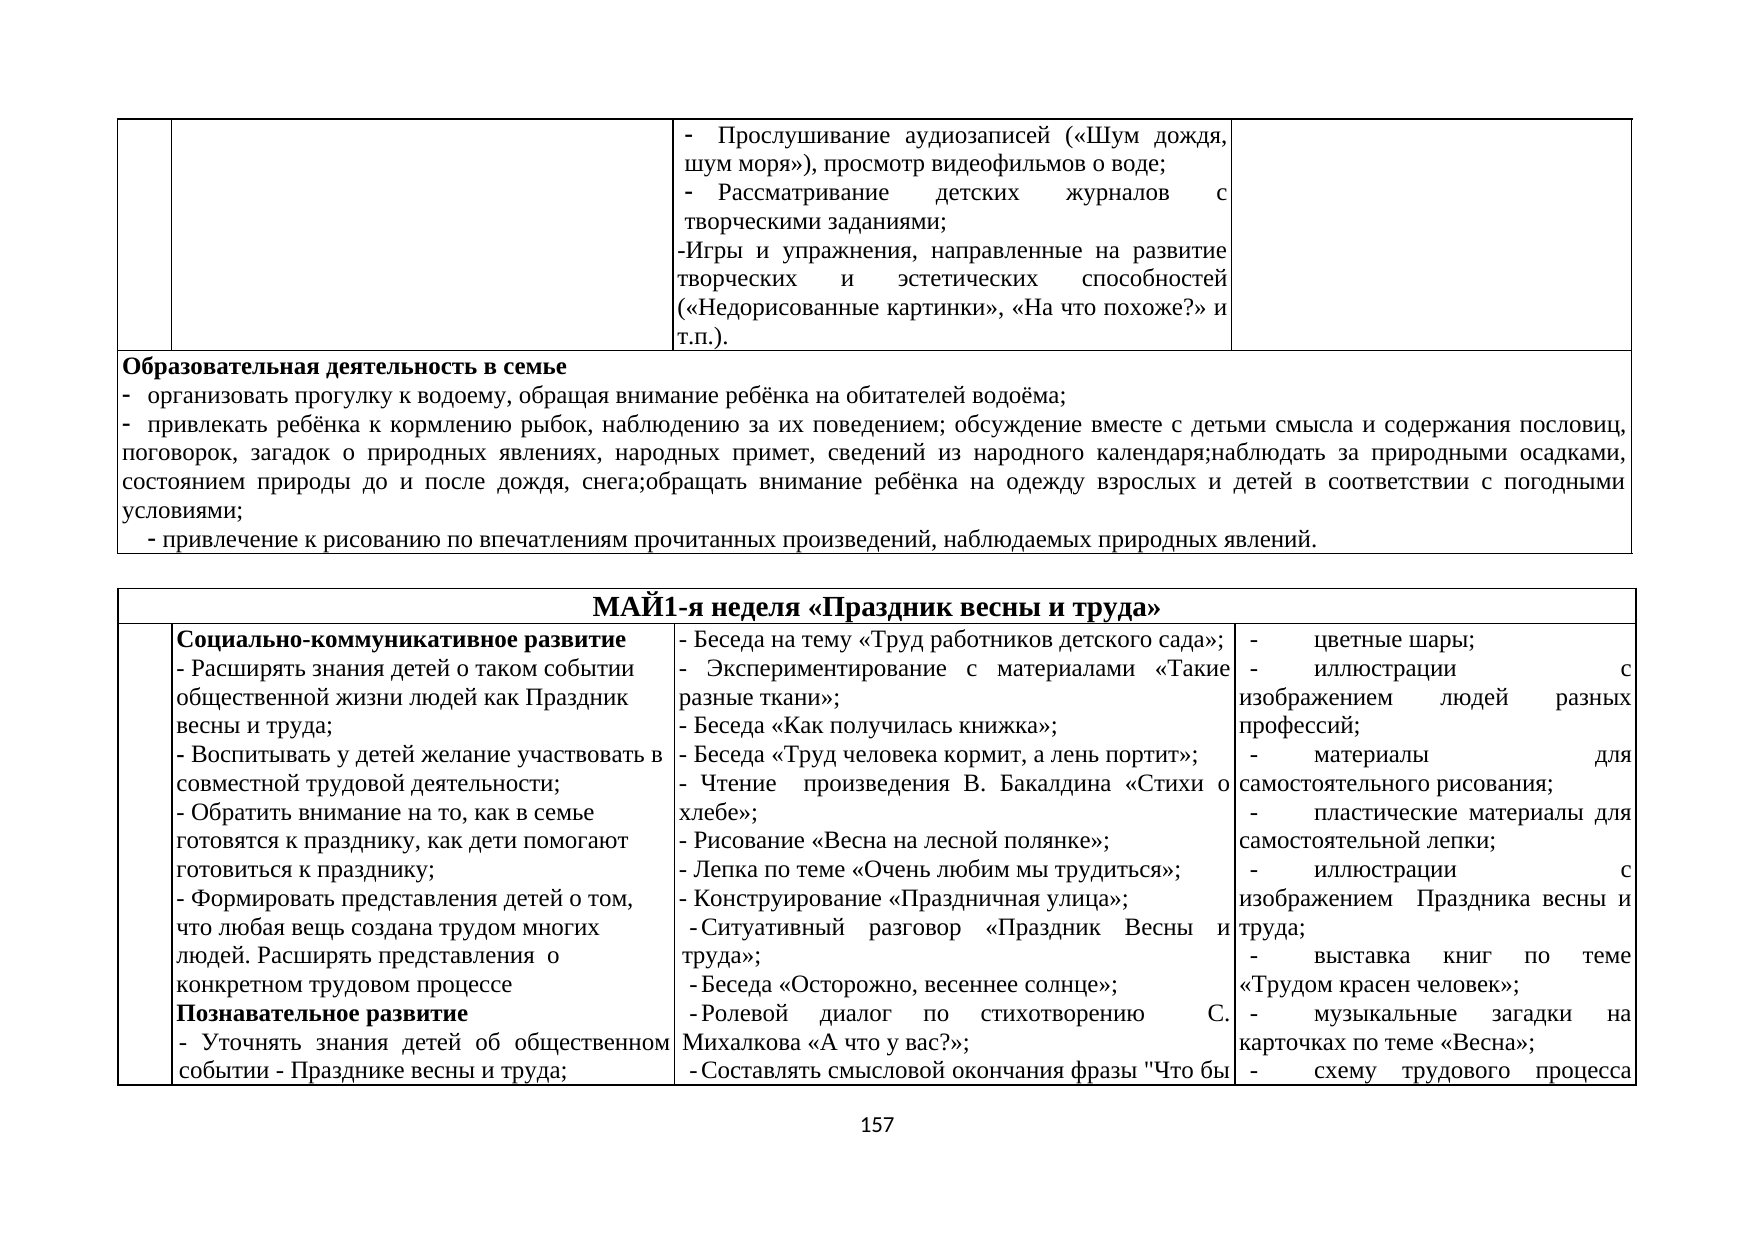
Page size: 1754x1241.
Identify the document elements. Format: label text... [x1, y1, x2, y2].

table_cell Образовательная деятельность в семье организовать прогулку к водоему, обращая внимание ребёнка на обитателей водоёма; привлекать ребёнка к кормлению рыбок, наблюдению за их поведением; обсуждение вместе с детьми смысла и содержания пословиц, поговорок, загадок о природных явлениях, народных примет, сведений из народного календаря;наблюдать за природными осадками, состоянием природы до и после дождя, снега;обращать внимание ребёнка на одежду взрослых и детей в соответствии с погодными условиями; привлечение к рисованию по впечатлениям прочитанных произведений, наблюдаемых природных явлений. [118, 351, 1631, 552]
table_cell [675, 624, 1234, 1084]
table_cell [674, 120, 1231, 350]
table_cell [119, 624, 171, 1084]
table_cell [1232, 120, 1631, 350]
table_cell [173, 624, 674, 1084]
table_cell [118, 120, 171, 350]
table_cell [1236, 624, 1635, 1084]
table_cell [172, 120, 672, 350]
